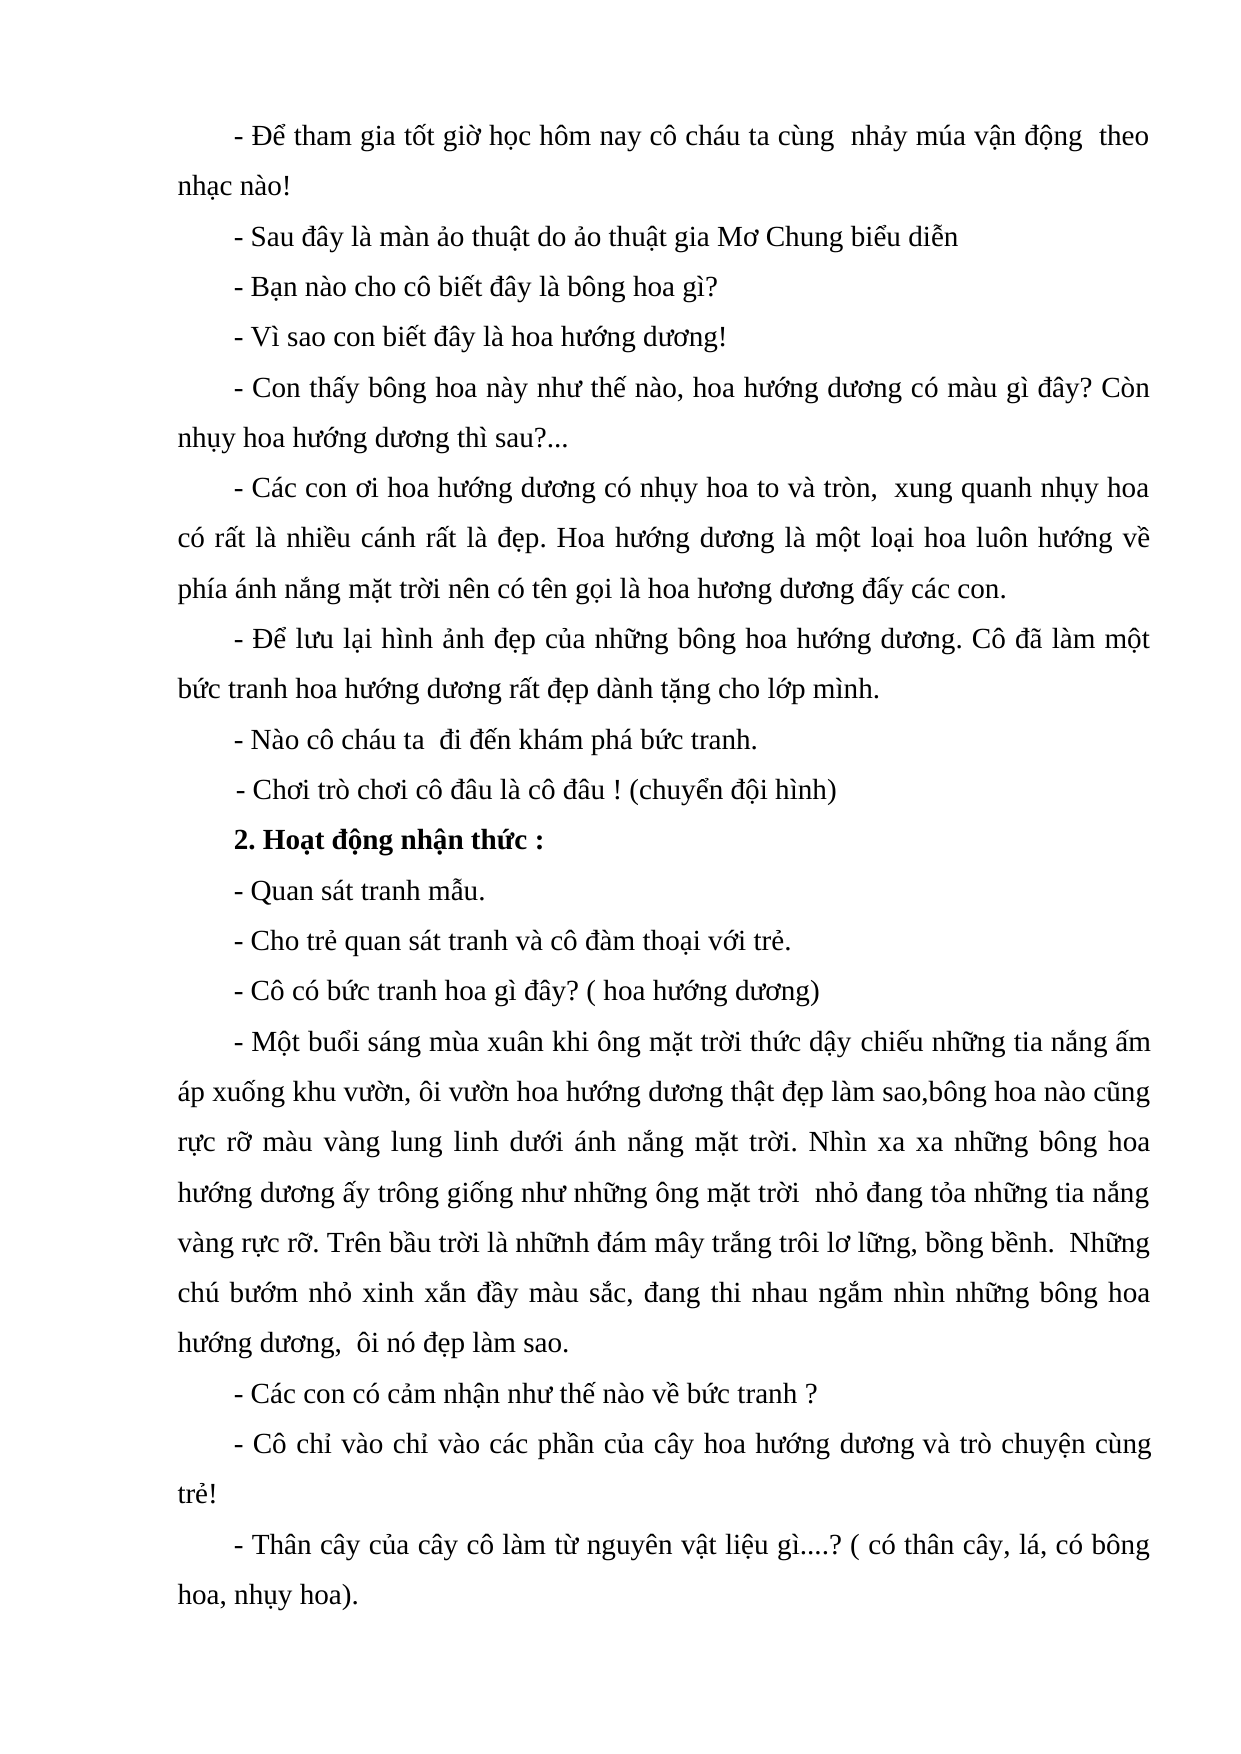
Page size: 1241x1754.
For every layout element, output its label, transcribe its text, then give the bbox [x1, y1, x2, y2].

text - Thân cây của cây cô làm từ nguyên vật liệu gì....? ( có thân cây, lá, có bông hoa, nhụy hoa). [177, 1527, 1152, 1611]
text - Cô có bức tranh hoa gì đây? ( hoa hướng dương) [177, 973, 1152, 1007]
text - Sau đây là màn ảo thuật do ảo thuật gia Mơ Chung biểu diễn [177, 219, 1152, 252]
text - Một buổi sáng mùa xuân khi ông mặt trời thức dậy chiếu những tia nắng ấm áp xuống khu vườn, ôi vườn hoa hướng dương thật đẹp làm sao,bông hoa nào cũng rực rỡ màu vàng lung linh dưới ánh nắng mặt trời. Nhìn xa xa những bông hoa hướng dương ấy trông giống như những ông mặt trời nhỏ đang tỏa những tia nắng vàng rực rỡ. Trên bầu trời là nhữnh đám mây trắng trôi lơ lững, bồng bềnh. Những chú bướm nhỏ xinh xắn đầy màu sắc, đang thi nhau ngắm nhìn những bông hoa hướng dương, ôi nó đẹp làm sao. [177, 1024, 1152, 1359]
text - Để tham gia tốt giờ học hôm nay cô cháu ta cùng nhảy múa vận động theo nhạc nào! [177, 118, 1152, 202]
text - Con thấy bông hoa này như thế nào, hoa hướng dương có màu gì đây? Còn nhụy hoa hướng dương thì sau?... [177, 370, 1152, 453]
text - Các con ơi hoa hướng dương có nhụy hoa to và tròn, xung quanh nhụy hoa có rất là nhiều cánh rất là đẹp. Hoa hướng dương là một loại hoa luôn hướng về phía ánh nắng mặt trời nên có tên gọi là hoa hương dương đấy các con. [177, 470, 1152, 604]
text 2. Hoạt động nhận thức : [177, 822, 1152, 856]
text - Chơi trò chơi cô đâu là cô đâu ! (chuyển đội hình) [177, 772, 1152, 806]
text - Vì sao con biết đây là hoa hướng dương! [177, 319, 1152, 353]
text - Cô chỉ vào chỉ vào các phần của cây hoa hướng dương và trò chuyện cùng trẻ! [177, 1426, 1152, 1510]
text - Các con có cảm nhận như thế nào về bức tranh ? [177, 1376, 1152, 1409]
text - Để lưu lại hình ảnh đẹp của những bông hoa hướng dương. Cô đã làm một bức tranh hoa hướng dương rất đẹp dành tặng cho lớp mình. [177, 621, 1152, 705]
text - Quan sát tranh mẫu. [177, 873, 1152, 906]
text - Bạn nào cho cô biết đây là bông hoa gì? [177, 269, 1152, 303]
text - Nào cô cháu ta đi đến khám phá bức tranh. [177, 722, 1152, 755]
text - Cho trẻ quan sát tranh và cô đàm thoại với trẻ. [177, 923, 1152, 957]
